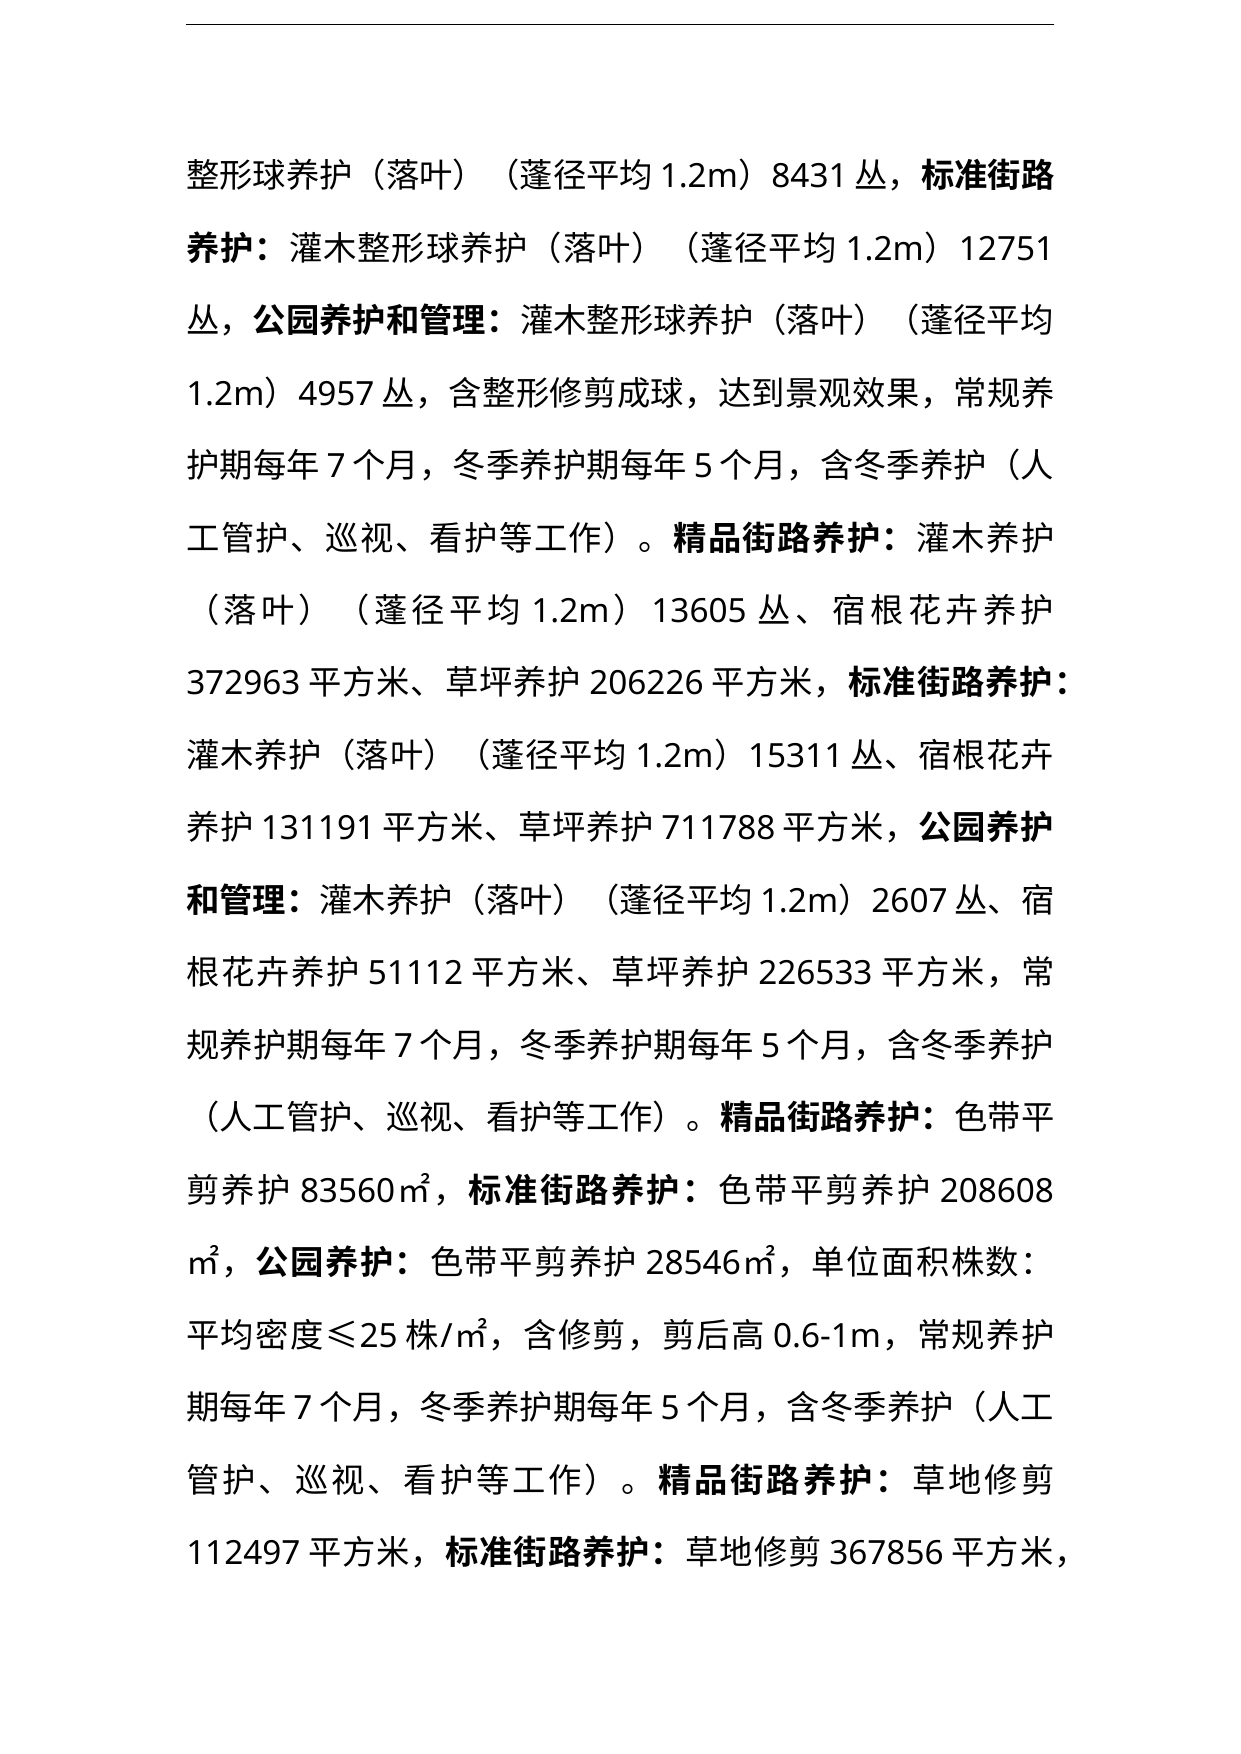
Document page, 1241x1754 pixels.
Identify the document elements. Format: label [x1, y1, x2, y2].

text [186, 149, 1054, 1574]
